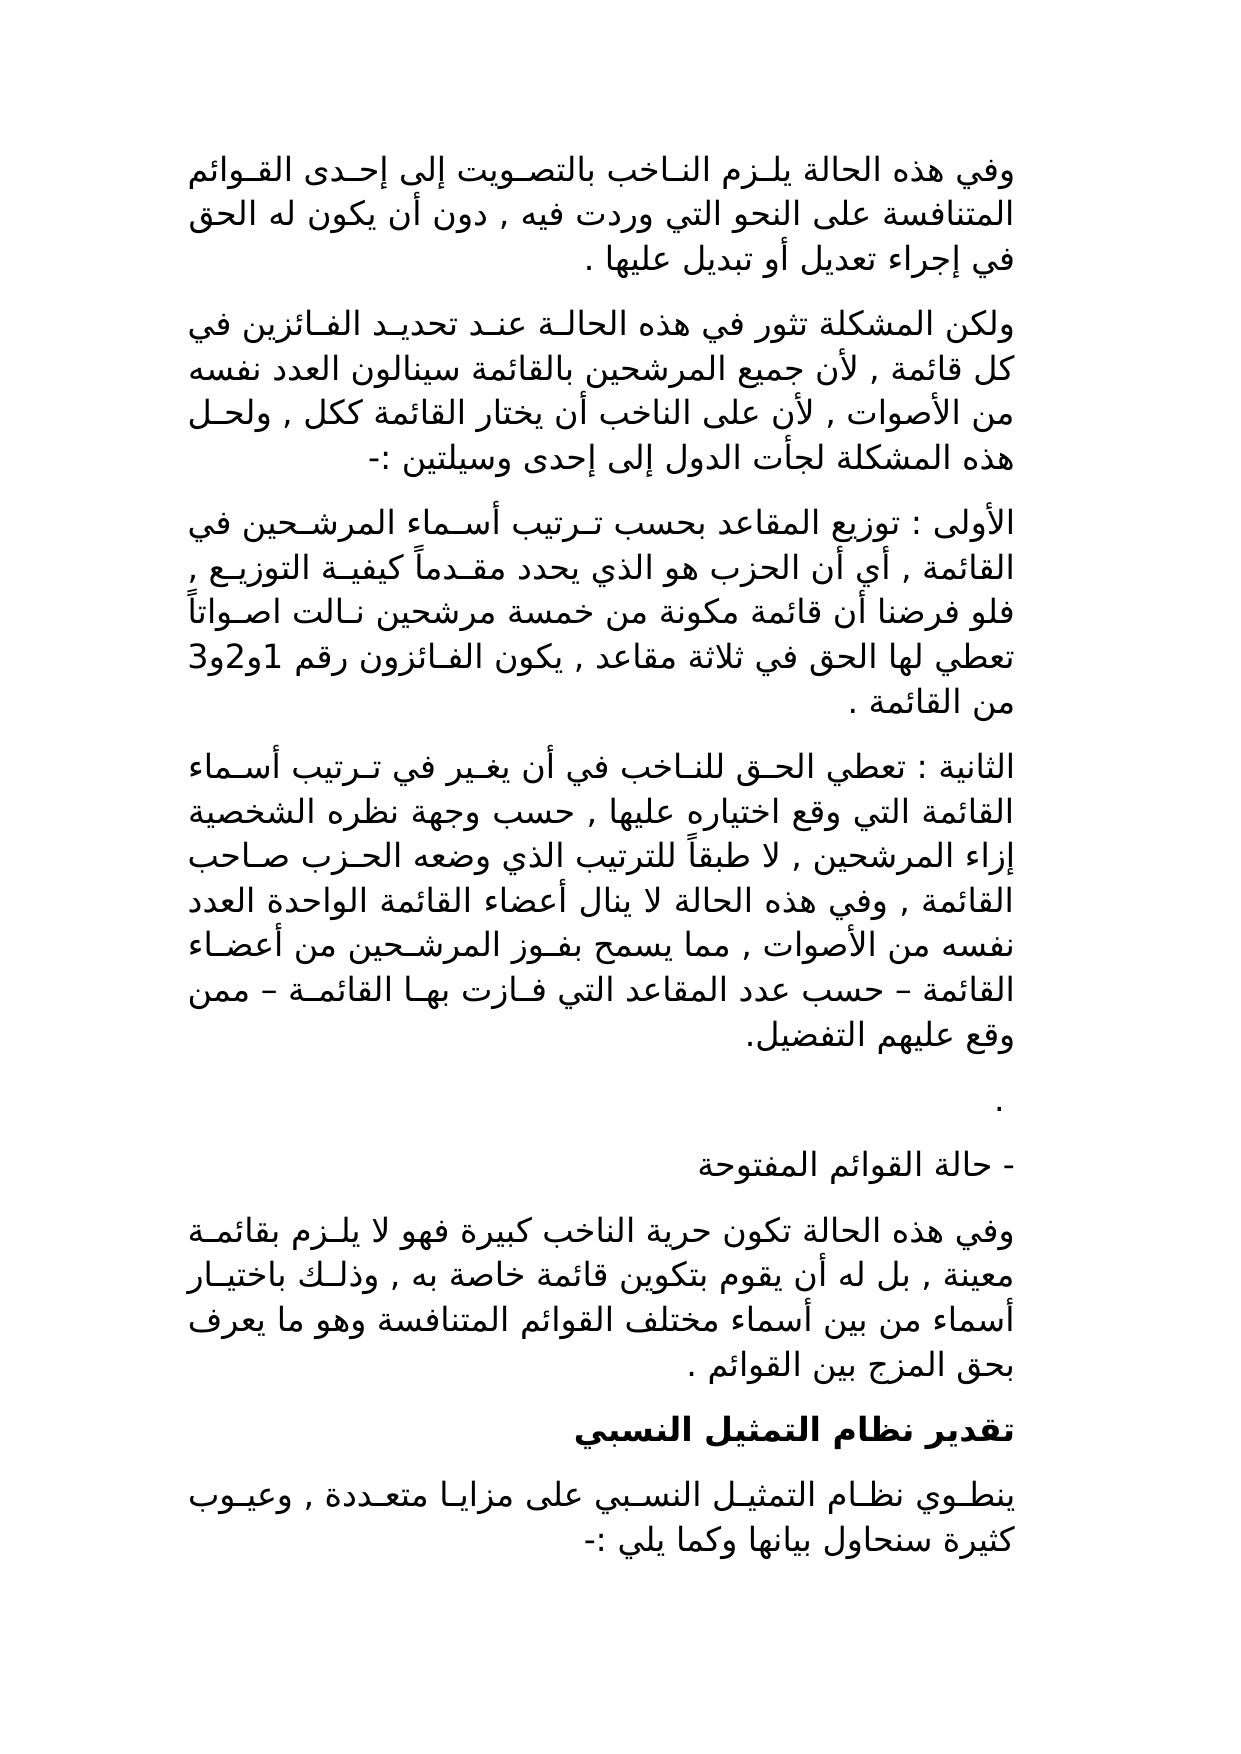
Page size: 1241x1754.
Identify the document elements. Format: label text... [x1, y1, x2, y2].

text ولكن المشكلة تثور في هذه الحالة عند تحديد الفائزين في كل قائمة , لأن جميع المرشحين بالقائمة سينالون العدد نفسه من الأصوات , لأن على الناخب أن يختار القائمة ككل , ولحل هذه المشكلة لجأت الدول إلى إحدى وسيلتين :- [187, 304, 1015, 477]
text . [187, 1080, 1015, 1119]
text وفي هذه الحالة يلزم الناخب بالتصويت إلى إحدى القوائم المتنافسة على النحو التي وردت فيه , دون أن يكون له الحق في إجراء تعديل أو تبديل عليها . [187, 150, 1015, 278]
text - حالة القوائم المفتوحة [187, 1146, 1015, 1185]
text ينطوي نظام التمثيل النسبي على مزايا متعددة , وعيوب كثيرة سنحاول بيانها وكما يلي :- [187, 1476, 1015, 1559]
text وفي هذه الحالة تكون حرية الناخب كبيرة فهو لا يلزم بقائمة معينة , بل له أن يقوم بتكوين قائمة خاصة به , وذلك باختيار أسماء من بين أسماء مختلف القوائم المتنافسة وهو ما يعرف بحق المزج بين القوائم . [187, 1211, 1015, 1384]
text الثانية : تعطي الحق للناخب في أن يغير في ترتيب أسماء القائمة التي وقع اختياره عليها , حسب وجهة نظره الشخصية إزاء المرشحين , لا طبقاً للترتيب الذي وضعه الحزب صاحب القائمة , وفي هذه الحالة لا ينال أعضاء القائمة الواحدة العدد نفسه من الأصوات , مما يسمح بفوز المرشحين من أعضاء القائمة – حسب عدد المقاعد التي فازت بها القائمة – ممن وقع عليهم التفضيل. [187, 747, 1015, 1054]
text تقدير نظام التمثيل النسبي [187, 1410, 1015, 1449]
text الأولى : توزيع المقاعد بحسب ترتيب أسماء المرشحين في القائمة , أي أن الحزب هو الذي يحدد مقدماً كيفية التوزيع , فلو فرضنا أن قائمة مكونة من خمسة مرشحين نالت اصواتاً تعطي لها الحق في ثلاثة مقاعد , يكون الفائزون رقم 1و2و3 من القائمة . [187, 504, 1015, 721]
